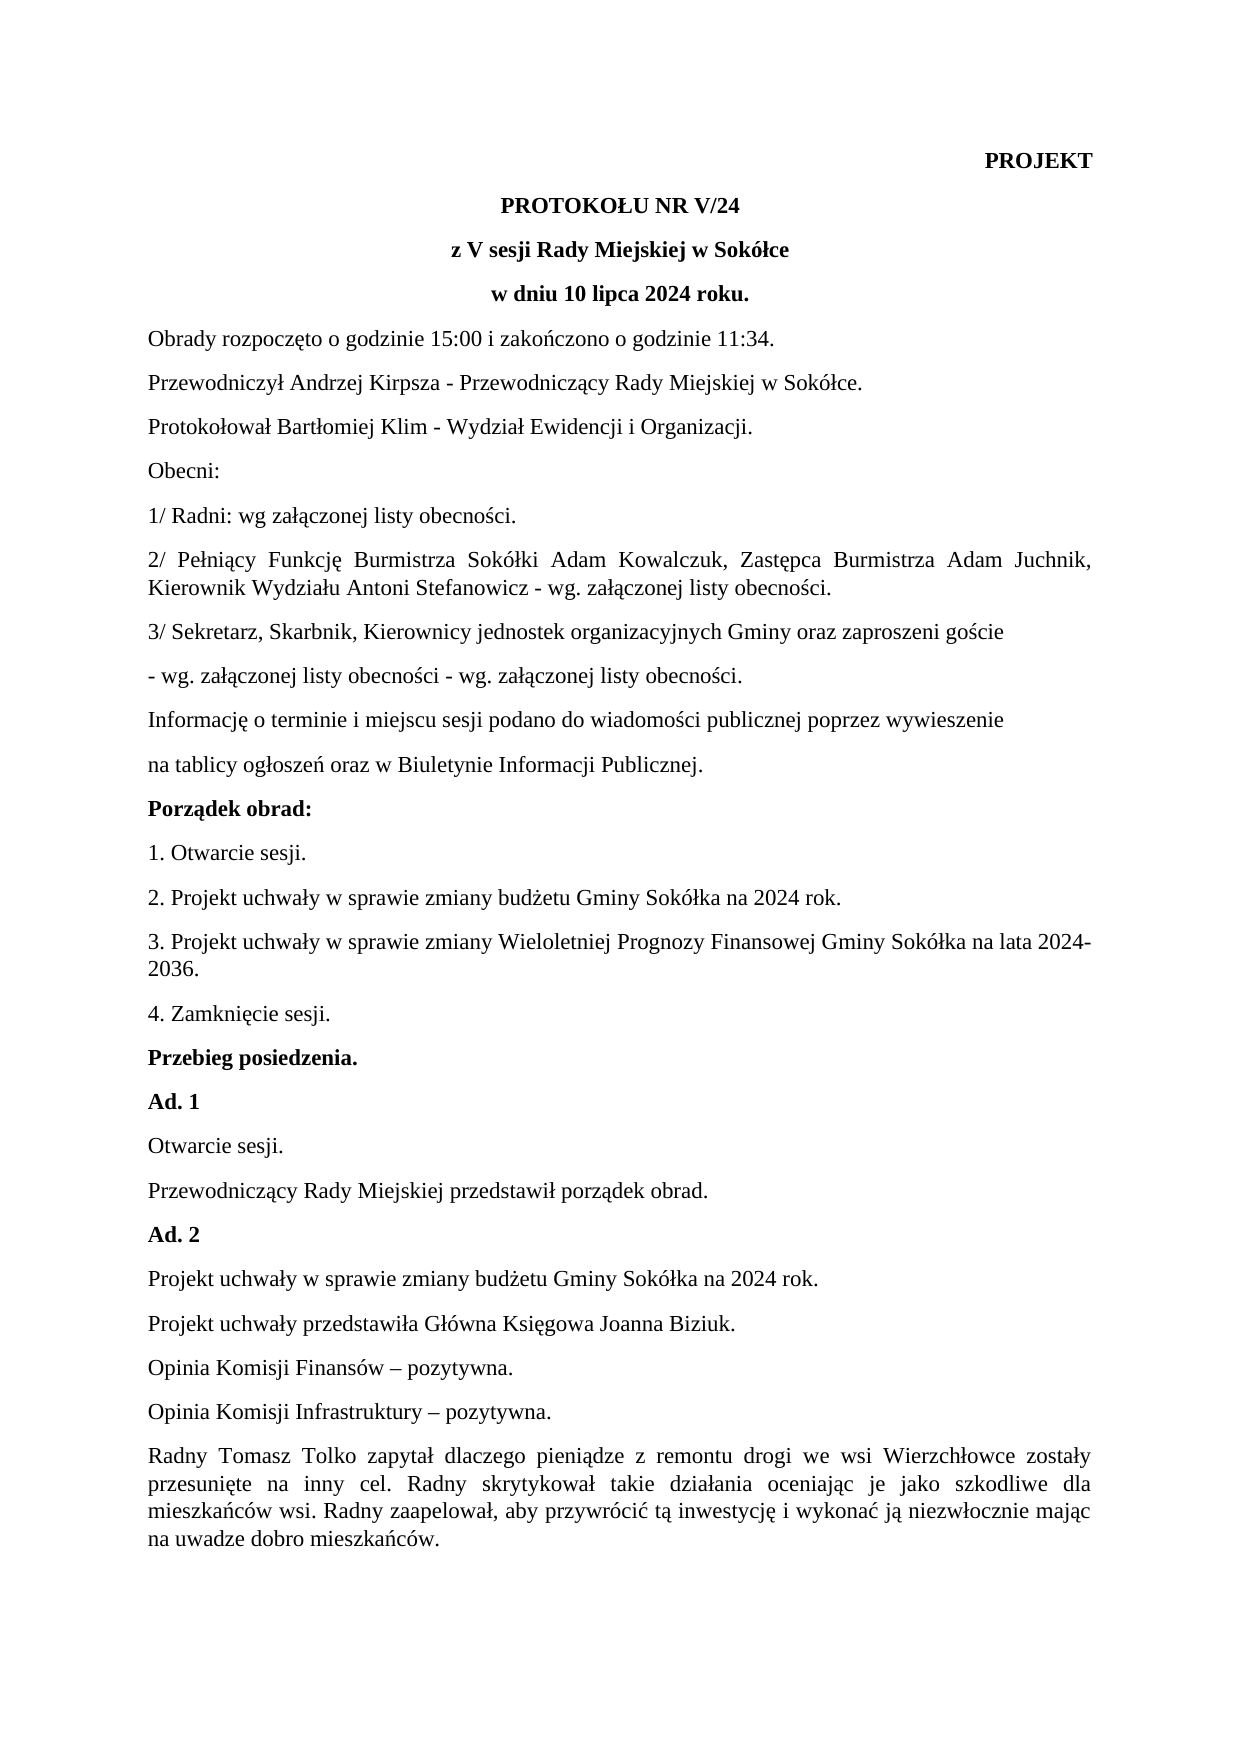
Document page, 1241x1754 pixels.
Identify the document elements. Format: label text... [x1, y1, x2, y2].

text PROTOKOŁU NR V/24 [148, 192, 1093, 218]
text na tablicy ogłoszeń oraz w Biuletynie Informacji Publicznej. [148, 751, 1093, 777]
text Obrady rozpoczęto o godzinie 15:00 i zakończono o godzinie 11:34. [148, 325, 1093, 351]
text - wg. załączonej listy obecności - wg. załączonej listy obecności. [148, 662, 1093, 688]
text Otwarcie sesji. [148, 1132, 1093, 1159]
text Projekt uchwały w sprawie zmiany budżetu Gminy Sokółka na 2024 rok. [148, 1265, 1093, 1292]
text Przewodniczący Rady Miejskiej przedstawił porządek obrad. [148, 1177, 1093, 1203]
text PROJEKT [148, 148, 1093, 174]
text Przewodniczył Andrzej Kirpsza - Przewodniczący Rady Miejskiej w Sokółce. [148, 369, 1093, 395]
text 1/ Radni: wg załączonej listy obecności. [148, 502, 1093, 528]
text Projekt uchwały przedstawiła Główna Księgowa Joanna Biziuk. [148, 1309, 1093, 1336]
text Ad. 1 [148, 1088, 1093, 1114]
text w dniu 10 lipca 2024 roku. [148, 280, 1093, 307]
text Ad. 2 [148, 1221, 1093, 1247]
text Opinia Komisji Infrastruktury – pozytywna. [148, 1398, 1093, 1424]
text 3. Projekt uchwały w sprawie zmiany Wieloletniej Prognozy Finansowej Gminy Sokółka na lata 2024-2036. [148, 928, 1093, 982]
text Obecni: [148, 457, 1093, 484]
text 2. Projekt uchwały w sprawie zmiany budżetu Gminy Sokółka na 2024 rok. [148, 883, 1093, 910]
text Informację o terminie i miejscu sesji podano do wiadomości publicznej poprzez wywieszenie [148, 706, 1093, 733]
text 2/ Pełniący Funkcję Burmistrza Sokółki Adam Kowalczuk, Zastępca Burmistrza Adam Juchnik, Kierownik Wydziału Antoni Stefanowicz - wg. załączonej listy obecności. [148, 546, 1093, 600]
text z V sesji Rady Miejskiej w Sokółce [148, 236, 1093, 262]
text Przebieg posiedzenia. [148, 1044, 1093, 1070]
text Porządek obrad: [148, 795, 1093, 821]
text Radny Tomasz Tolko zapytał dlaczego pieniądze z remontu drogi we wsi Wierzchłowce zostały przesunięte na inny cel. Radny skrytykował takie działania oceniając je jako szkodliwe dla mieszkańców wsi. Radny zaapelował, aby przywrócić tą inwestycję i wykonać ją niezwłocznie mając na uwadze dobro mieszkańców. [148, 1442, 1093, 1552]
text 1. Otwarcie sesji. [148, 839, 1093, 866]
text 3/ Sekretarz, Skarbnik, Kierownicy jednostek organizacyjnych Gminy oraz zaproszeni goście [148, 618, 1093, 644]
text 4. Zamknięcie sesji. [148, 1000, 1093, 1026]
text Protokołował Bartłomiej Klim - Wydział Ewidencji i Organizacji. [148, 413, 1093, 439]
text Opinia Komisji Finansów – pozytywna. [148, 1354, 1093, 1380]
